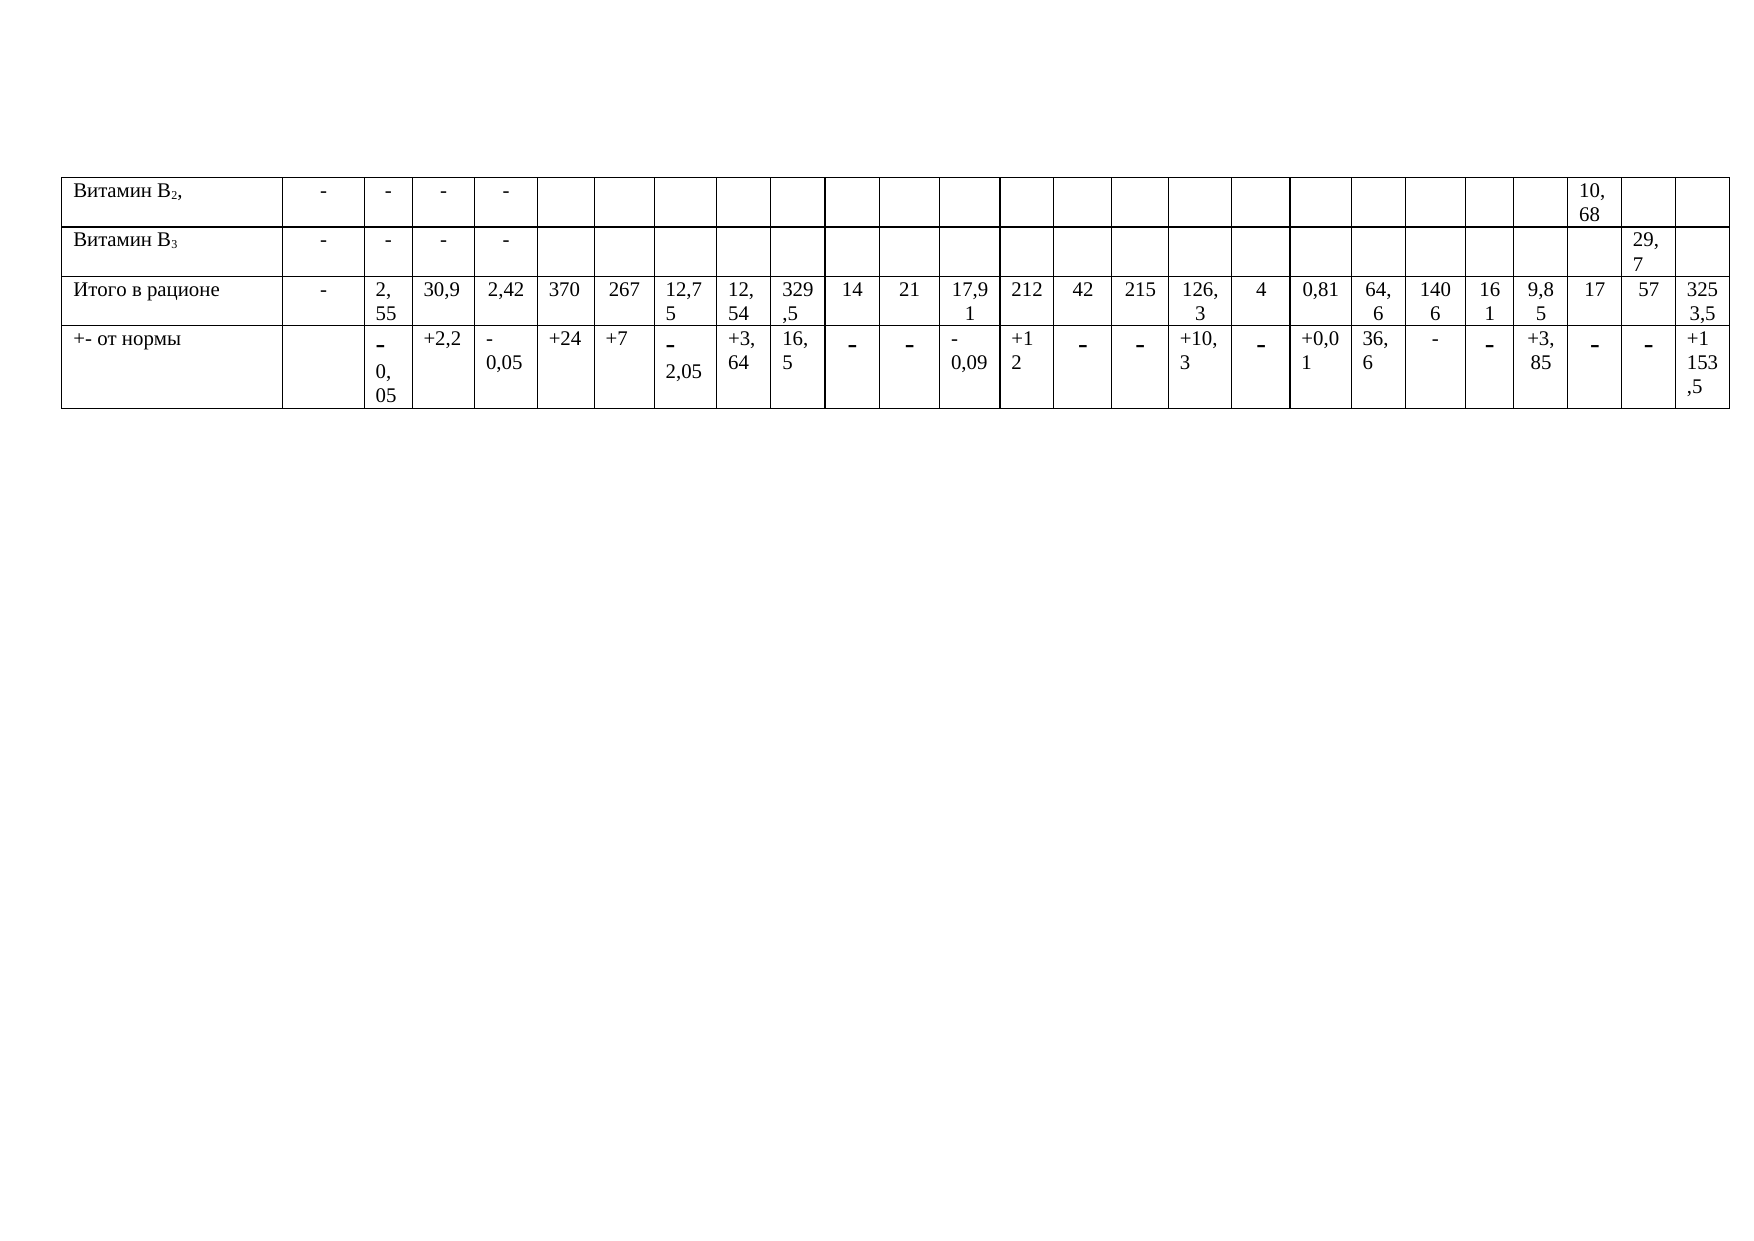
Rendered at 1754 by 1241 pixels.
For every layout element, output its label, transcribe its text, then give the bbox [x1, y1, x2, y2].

table_cell - [1406, 326, 1465, 407]
table_cell +- от нормы [62, 326, 282, 407]
table_cell [1112, 228, 1168, 276]
table_cell [1568, 228, 1621, 276]
table_cell [538, 228, 594, 276]
table_cell - [413, 228, 474, 276]
table_cell 4 [1232, 277, 1289, 325]
table_cell 329,5 [771, 277, 824, 325]
table_cell [1054, 178, 1111, 226]
table_cell - [826, 326, 879, 407]
table_cell - [283, 277, 364, 325]
table_cell 126,3 [1169, 277, 1231, 325]
table_cell [1406, 178, 1465, 226]
table_cell [1054, 228, 1111, 276]
table_cell 267 [595, 277, 654, 325]
table_cell 17,91 [940, 277, 999, 325]
table_cell [1352, 178, 1405, 226]
table_cell 29,7 [1622, 228, 1675, 276]
table_cell 12,54 [717, 277, 770, 325]
table_cell [1406, 228, 1465, 276]
table_cell [595, 178, 654, 226]
table_cell +12 [1001, 326, 1053, 407]
table_cell 370 [538, 277, 594, 325]
table_cell [1169, 178, 1231, 226]
table_cell [1676, 178, 1729, 226]
table_cell +1153,5 [1676, 326, 1729, 407]
table_cell - [1112, 326, 1168, 407]
table_cell [1001, 228, 1053, 276]
table_cell +0,01 [1291, 326, 1351, 407]
table_cell [826, 228, 879, 276]
table_cell [1622, 178, 1675, 226]
table_cell 57 [1622, 277, 1675, 325]
table_cell 21 [880, 277, 939, 325]
table_cell - [1568, 326, 1621, 407]
table_cell -0,05 [365, 326, 412, 407]
table_cell - [283, 228, 364, 276]
table_cell 1406 [1406, 277, 1465, 325]
table_cell [1514, 228, 1567, 276]
table_cell [826, 178, 879, 226]
table_cell [717, 178, 770, 226]
table_cell 2,42 [475, 277, 537, 325]
table_cell [538, 178, 594, 226]
table_cell [283, 326, 364, 407]
table_cell 10,68 [1568, 178, 1621, 226]
table_cell - [475, 178, 537, 226]
table_cell 9,85 [1514, 277, 1567, 325]
table_cell [1514, 178, 1567, 226]
table_cell 42 [1054, 277, 1111, 325]
table_cell +10,3 [1169, 326, 1231, 407]
table_cell [1169, 228, 1231, 276]
table_cell - [1232, 326, 1289, 407]
table_cell [1232, 178, 1289, 226]
table_cell [1466, 228, 1513, 276]
table_cell +3,85 [1514, 326, 1567, 407]
table_cell [1232, 228, 1289, 276]
table_cell 12,75 [655, 277, 716, 325]
table_cell +3,64 [717, 326, 770, 407]
table_cell - [365, 178, 412, 226]
table_cell [1001, 178, 1053, 226]
table_cell - [475, 228, 537, 276]
table_cell +24 [538, 326, 594, 407]
table_cell -0,09 [940, 326, 999, 407]
table_cell 2,55 [365, 277, 412, 325]
table_cell [1466, 178, 1513, 226]
table_cell [1676, 228, 1729, 276]
table_cell - [880, 326, 939, 407]
table_cell [595, 228, 654, 276]
table_cell - [283, 178, 364, 226]
table_cell +7 [595, 326, 654, 407]
table_cell [880, 228, 939, 276]
table_cell 0,81 [1291, 277, 1351, 325]
table_cell 161 [1466, 277, 1513, 325]
table_cell 17 [1568, 277, 1621, 325]
table_cell - [1466, 326, 1513, 407]
table_cell 14 [826, 277, 879, 325]
table_cell Итого в рационе [62, 277, 282, 325]
table_cell - [413, 178, 474, 226]
table_cell 16,5 [771, 326, 824, 407]
table_cell [1291, 228, 1351, 276]
table_cell [655, 228, 716, 276]
table_cell 36,6 [1352, 326, 1405, 407]
table_cell [940, 228, 999, 276]
table_cell - [1622, 326, 1675, 407]
table_cell [880, 178, 939, 226]
table_cell -2,05 [655, 326, 716, 407]
table_cell [717, 228, 770, 276]
table_cell [1112, 178, 1168, 226]
table_cell 64,6 [1352, 277, 1405, 325]
table_cell [771, 178, 824, 226]
table_cell [1291, 178, 1351, 226]
table_cell 3253,5 [1676, 277, 1729, 325]
table_cell 215 [1112, 277, 1168, 325]
table_cell [1352, 228, 1405, 276]
table_cell Витамин В3 [62, 228, 282, 276]
table_cell 212 [1001, 277, 1053, 325]
table_cell - [1054, 326, 1111, 407]
table_cell 30,9 [413, 277, 474, 325]
table_cell -0,05 [475, 326, 537, 407]
table_cell Витамин В2, [62, 178, 282, 226]
table_cell - [365, 228, 412, 276]
table_cell [940, 178, 999, 226]
table_cell [771, 228, 824, 276]
table_cell +2,2 [413, 326, 474, 407]
table_cell [655, 178, 716, 226]
